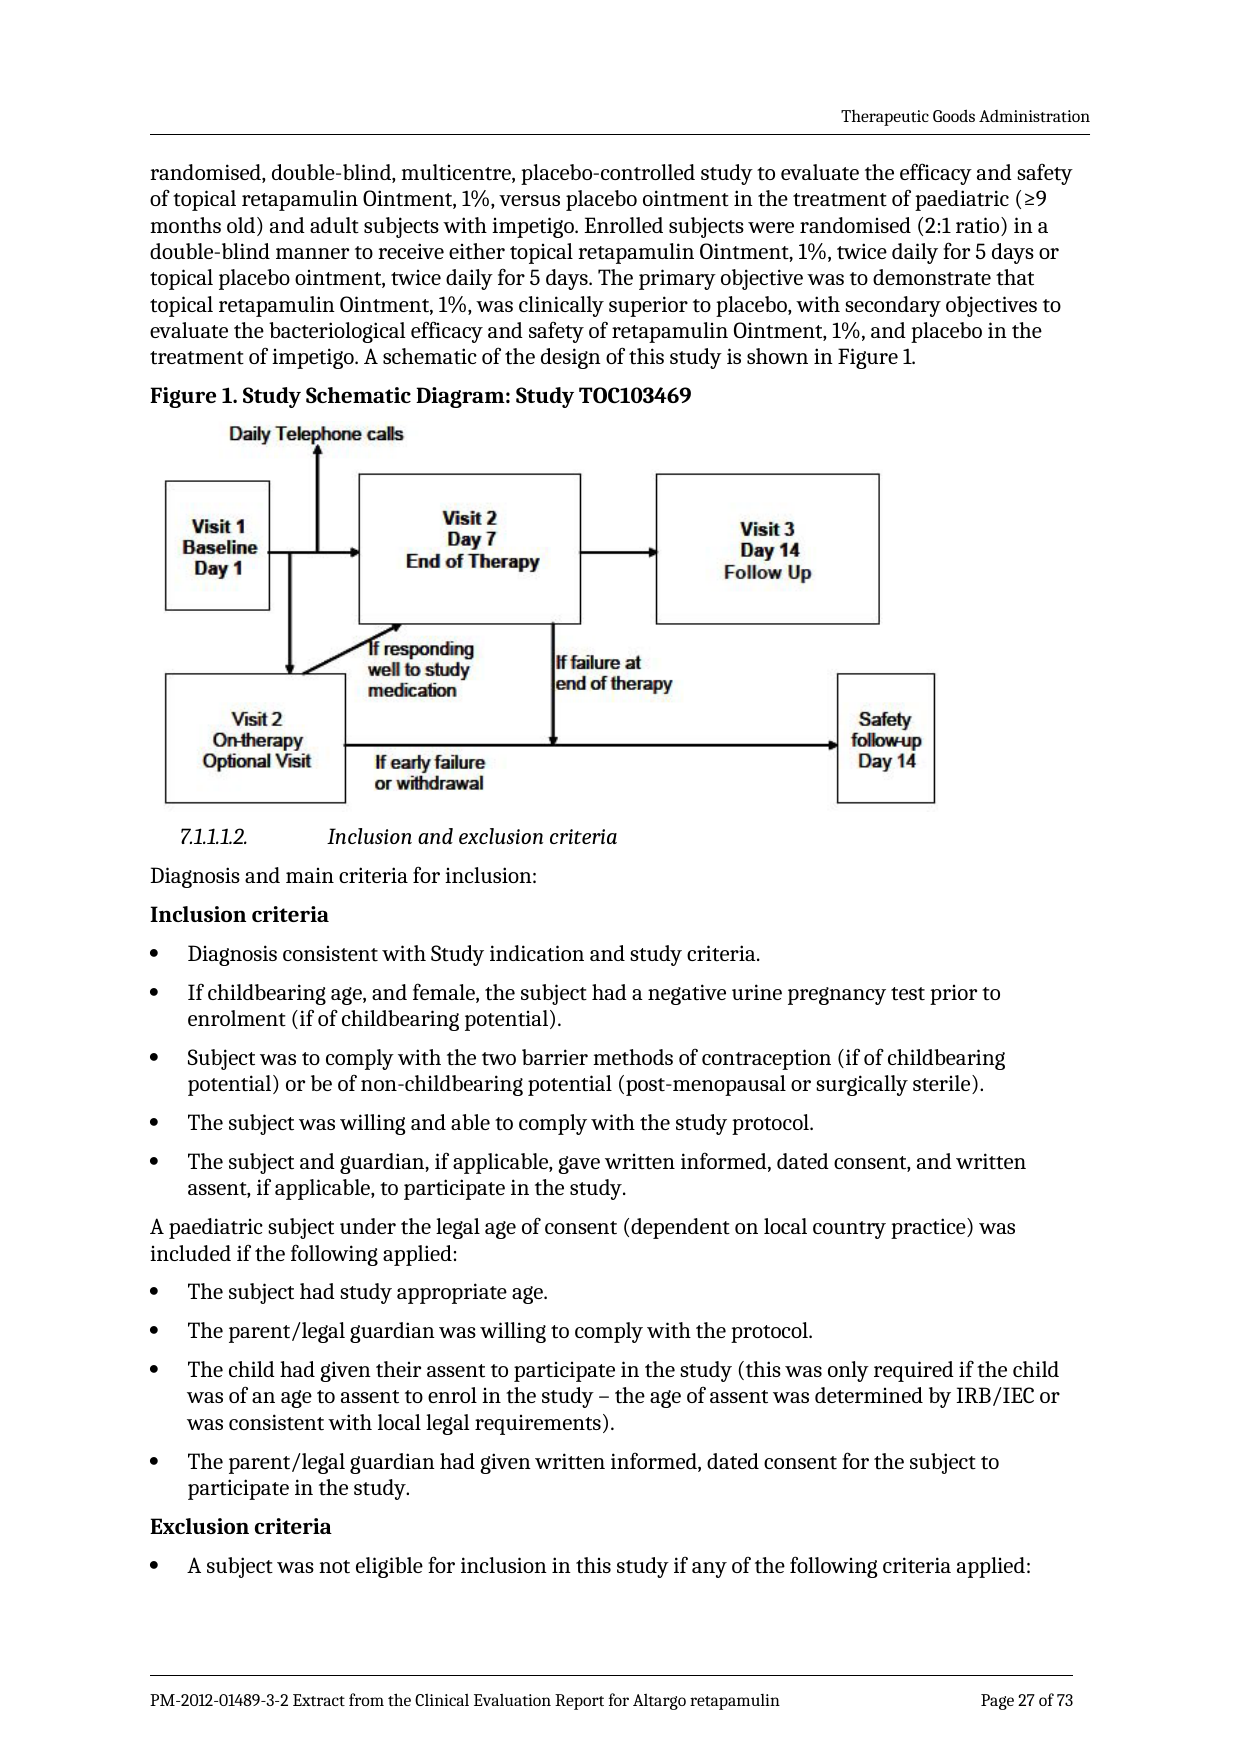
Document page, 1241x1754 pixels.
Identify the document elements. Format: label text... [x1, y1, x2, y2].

text Exclusion criteria [150, 1514, 1090, 1540]
list Diagnosis consistent with Study indication and study criteria. [150, 941, 1090, 967]
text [150, 160, 1090, 371]
text Inclusion criteria [150, 902, 1090, 928]
picture [150, 421, 945, 812]
list If childbearing age, and female, the subject had a negative urine pregnancy test prior to enrolment (if of childbearing potential). [150, 979, 1090, 1032]
subtitle Inclusion and exclusion criteria [179, 824, 1090, 850]
title Figure 1. Study Schematic Diagram: Study TOC103469 [150, 383, 1090, 409]
list Subject was to comply with the two barrier methods of contraception (if of childbearing potential) or be of non-childbearing potential (post-menopausal or surgically sterile). [150, 1045, 1090, 1097]
list A subject was not eligible for inclusion in this study if any of the following criteria applied: [150, 1552, 1090, 1579]
list The parent/legal guardian had given written informed, dated consent for the subject to participate in the study. [150, 1448, 1090, 1501]
list Diagnosis and main criteria for inclusion: [150, 863, 1090, 889]
list The parent/legal guardian was willing to comply with the protocol. [150, 1318, 1090, 1344]
list The subject had study appropriate age. [150, 1279, 1090, 1306]
list The subject and guardian, if applicable, gave written informed, dated consent, and written assent, if applicable, to participate in the study. [150, 1149, 1090, 1201]
text A paediatric subject under the legal age of consent (dependent on local country practice) was included if the following applied: [150, 1214, 1090, 1267]
list The subject was willing and able to comply with the study protocol. [150, 1110, 1090, 1136]
list The child had given their assent to participate in the study (this was only required if the child was of an age to assent to enrol in the study – the age of assent was determined by IRB/IEC or was consistent with local legal requirements). [150, 1357, 1090, 1436]
